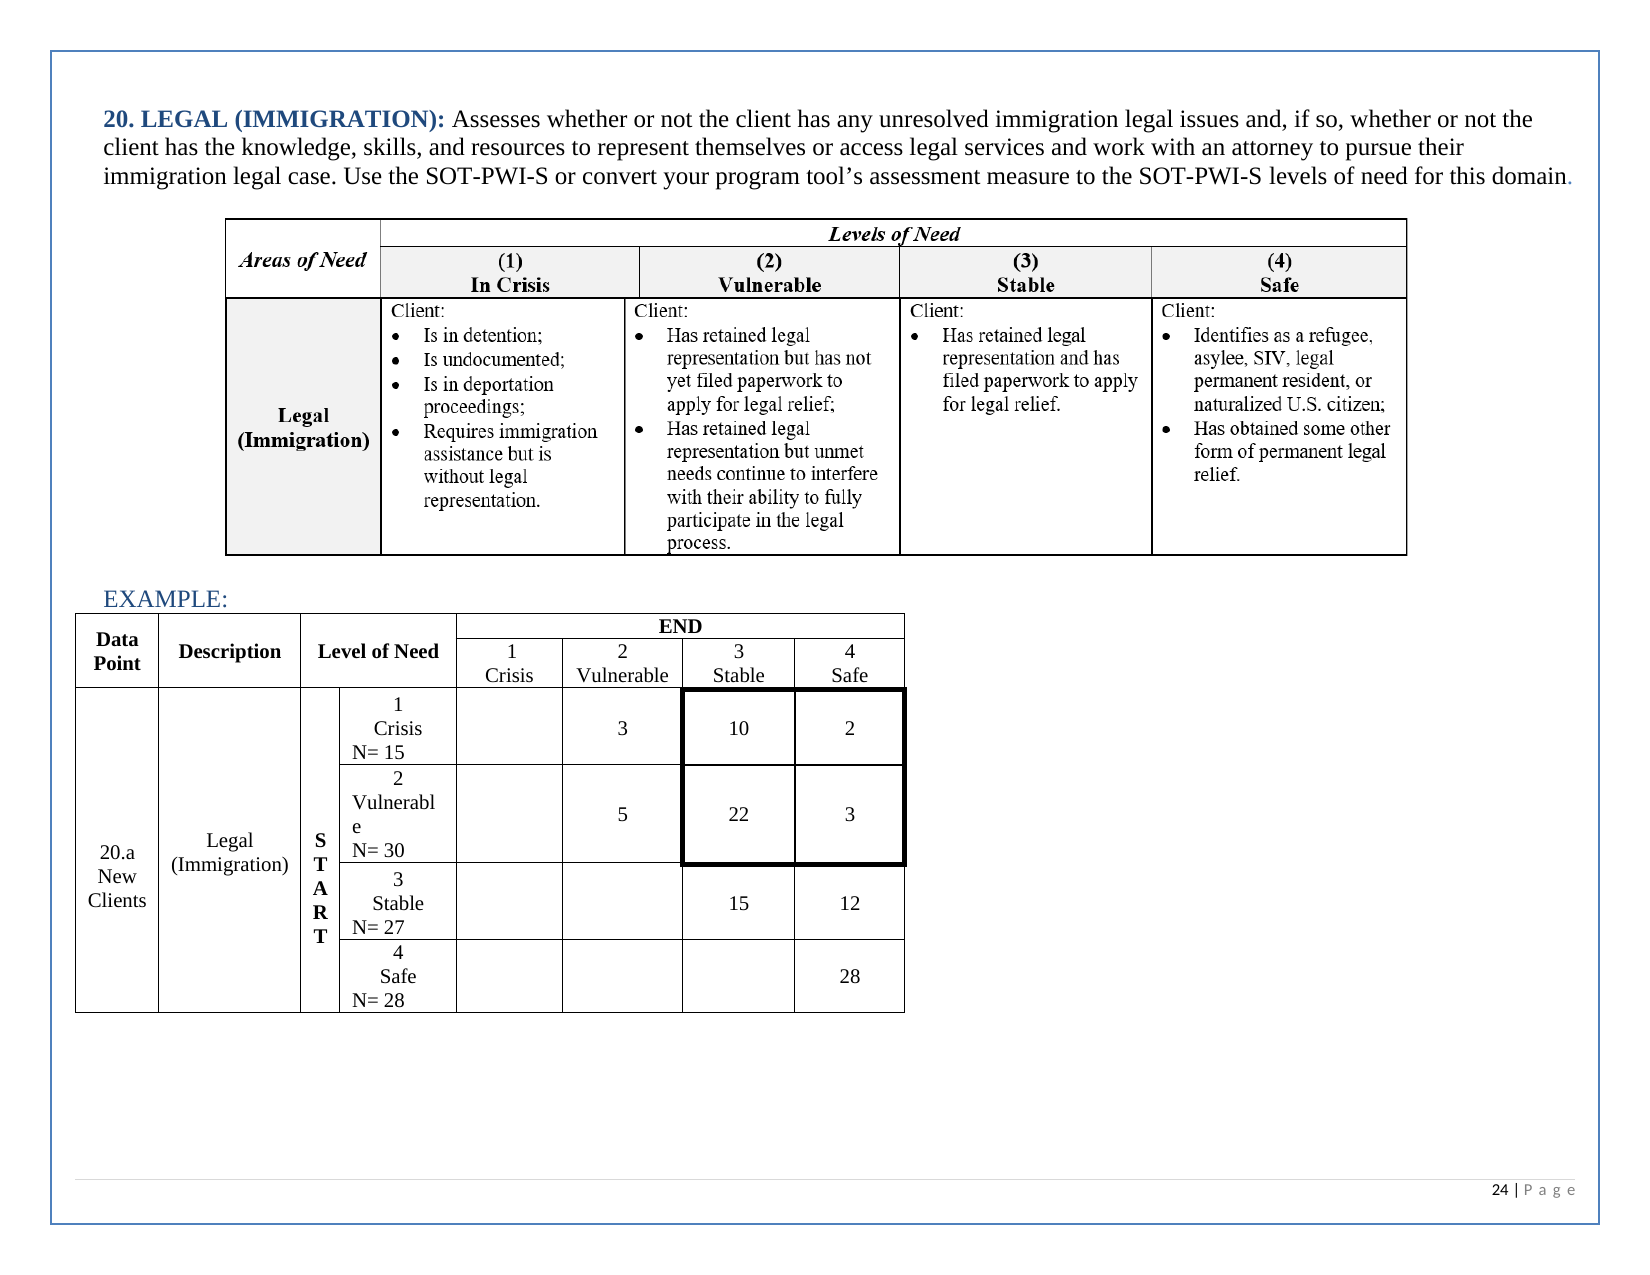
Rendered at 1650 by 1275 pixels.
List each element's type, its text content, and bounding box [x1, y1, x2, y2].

table_cell Legal (Immigration) [159, 688, 300, 1012]
table_cell 5 [563, 765, 680, 862]
table_cell 3 Stable [683, 639, 794, 687]
table_cell 2 [796, 692, 902, 764]
table_header Level of Need [301, 614, 456, 687]
table_cell 1 Crisis [457, 639, 562, 687]
text EXAMPLE: [103, 584, 1575, 613]
table_cell 3 [563, 688, 680, 764]
table_cell [457, 765, 562, 862]
table_cell [457, 863, 562, 939]
table_cell 3 [796, 766, 902, 862]
table_header Data Point [76, 614, 158, 687]
table_cell 2 Vulnerable N= 30 [340, 765, 456, 862]
table_cell 4 Safe [795, 639, 904, 687]
table_cell S T A R T [301, 688, 339, 1012]
table_header END [457, 614, 904, 638]
table_cell 15 [683, 867, 794, 939]
table_cell [563, 863, 682, 939]
table_cell [457, 688, 562, 764]
table_cell 2 Vulnerable [563, 639, 682, 687]
table_cell [563, 940, 682, 1012]
table_cell 20.a New Clients [76, 688, 158, 1012]
table_cell 3 Stable N= 27 [340, 863, 456, 939]
table_cell [457, 940, 562, 1012]
picture [225, 218, 1408, 556]
table_cell 10 [685, 692, 794, 764]
table_cell 28 [795, 940, 904, 1012]
table_cell 12 [795, 867, 904, 939]
text 20. LEGAL (IMMIGRATION): Assesses whether or not the client has any unresolved immigration legal issues and, if so, whether or not the client has the knowledge, skills, and resources to represent themselves or access legal services and work with an attorney to pursue their immigration legal case. Use the SOT-PWI-S or convert your program tool’s assessment measure to the SOT-PWI-S levels of need for this domain. [103, 104, 1575, 190]
table_header Description [159, 614, 300, 687]
table_cell 22 [685, 766, 794, 862]
table_cell [683, 940, 794, 1012]
table_cell 4 Safe N= 28 [340, 940, 456, 1012]
table_cell 1 Crisis N= 15 [340, 688, 456, 764]
